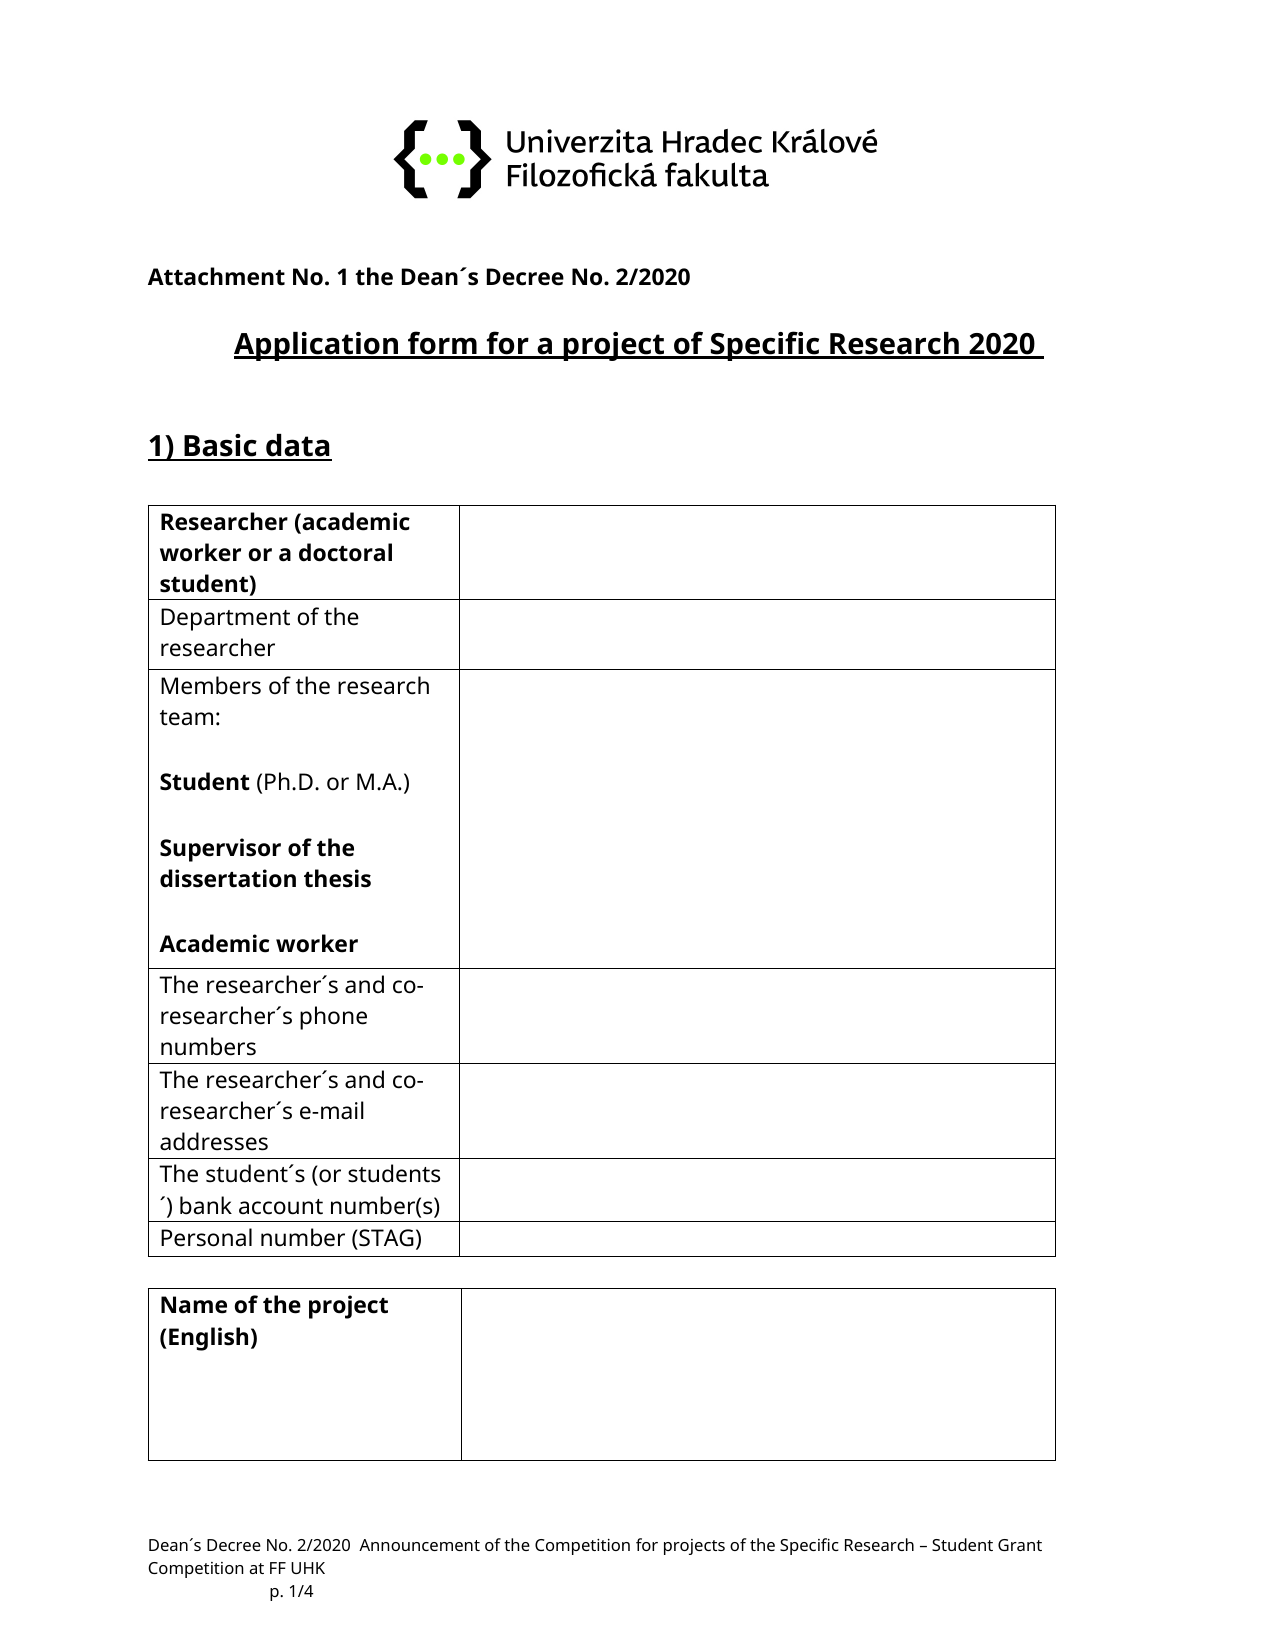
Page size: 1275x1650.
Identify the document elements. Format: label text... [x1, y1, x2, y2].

table_cell [460, 1064, 1055, 1157]
table_header [460, 506, 1055, 599]
text 1) Basic data [148, 425, 1122, 465]
table_cell [460, 1222, 1055, 1256]
table_cell The student´s (or students´) bank account number(s) [149, 1159, 459, 1221]
table_cell Personal number (STAG) [149, 1222, 459, 1256]
table_cell The researcher´s and co-researcher´s e-mail addresses [149, 1064, 459, 1157]
picture [361, 88, 909, 230]
table_cell [460, 969, 1055, 1063]
text Attachment No. 1 the Dean´s Decree No. 2/2020 [91, 261, 1122, 292]
table_cell [460, 1159, 1055, 1221]
table_cell [460, 600, 1055, 668]
table_cell Department of the researcher [149, 600, 459, 668]
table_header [149, 1289, 461, 1460]
text Application form for a project of Specific Research 2020 [91, 323, 1122, 363]
table_cell [460, 670, 1055, 968]
table_header Researcher (academic worker or a doctoral student) [149, 506, 459, 599]
table_header [462, 1289, 1055, 1460]
table_cell The researcher´s and co-researcher´s phone numbers [149, 969, 459, 1063]
table_cell Members of the research team: Student (Ph.D. or M.A.) Supervisor of the dissertation thesis Academic worker [149, 670, 459, 968]
